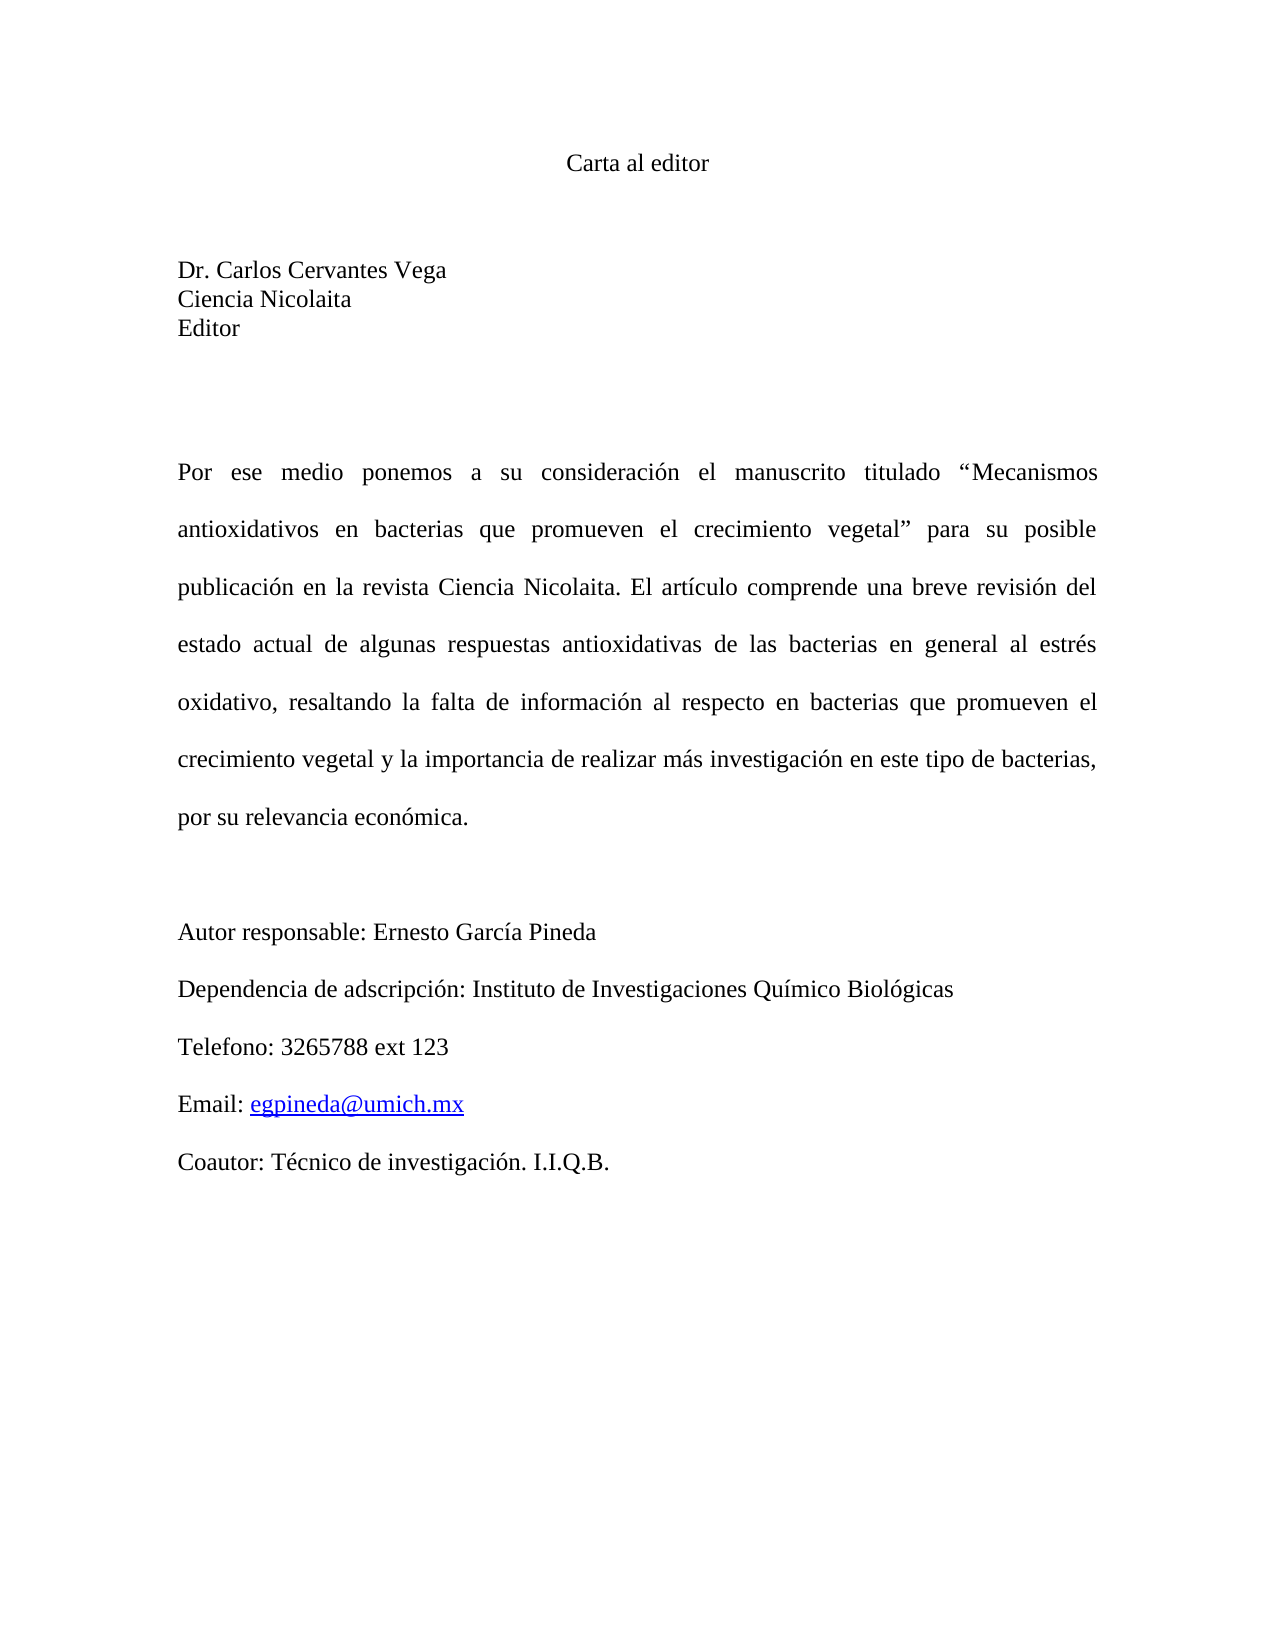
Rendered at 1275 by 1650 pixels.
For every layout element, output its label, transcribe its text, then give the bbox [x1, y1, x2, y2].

text Editor [177, 313, 1098, 342]
text Dependencia de adscripción: Instituto de Investigaciones Químico Biológicas [177, 974, 1098, 1003]
text Ciencia Nicolaita [177, 284, 1098, 313]
text Email: egpineda@umich.mx [177, 1089, 1098, 1118]
text Por ese medio ponemos a su consideración el manuscrito titulado “Mecanismos antioxidativos en bacterias que promueven el crecimiento vegetal” para su posible publicación en la revista Ciencia Nicolaita. El artículo comprende una breve revisión del estado actual de algunas respuestas antioxidativas de las bacterias en general al estrés oxidativo, resaltando la falta de información al respecto en bacterias que promueven el crecimiento vegetal y la importancia de realizar más investigación en este tipo de bacterias, por su relevancia económica. [177, 457, 1098, 830]
text Dr. Carlos Cervantes Vega [177, 255, 1098, 284]
text Coautor: Técnico de investigación. I.I.Q.B. [177, 1147, 1098, 1175]
text Autor responsable: Ernesto García Pineda [177, 917, 1098, 945]
text Telefono: 3265788 ext 123 [177, 1032, 1098, 1060]
text Carta al editor [177, 148, 1098, 176]
